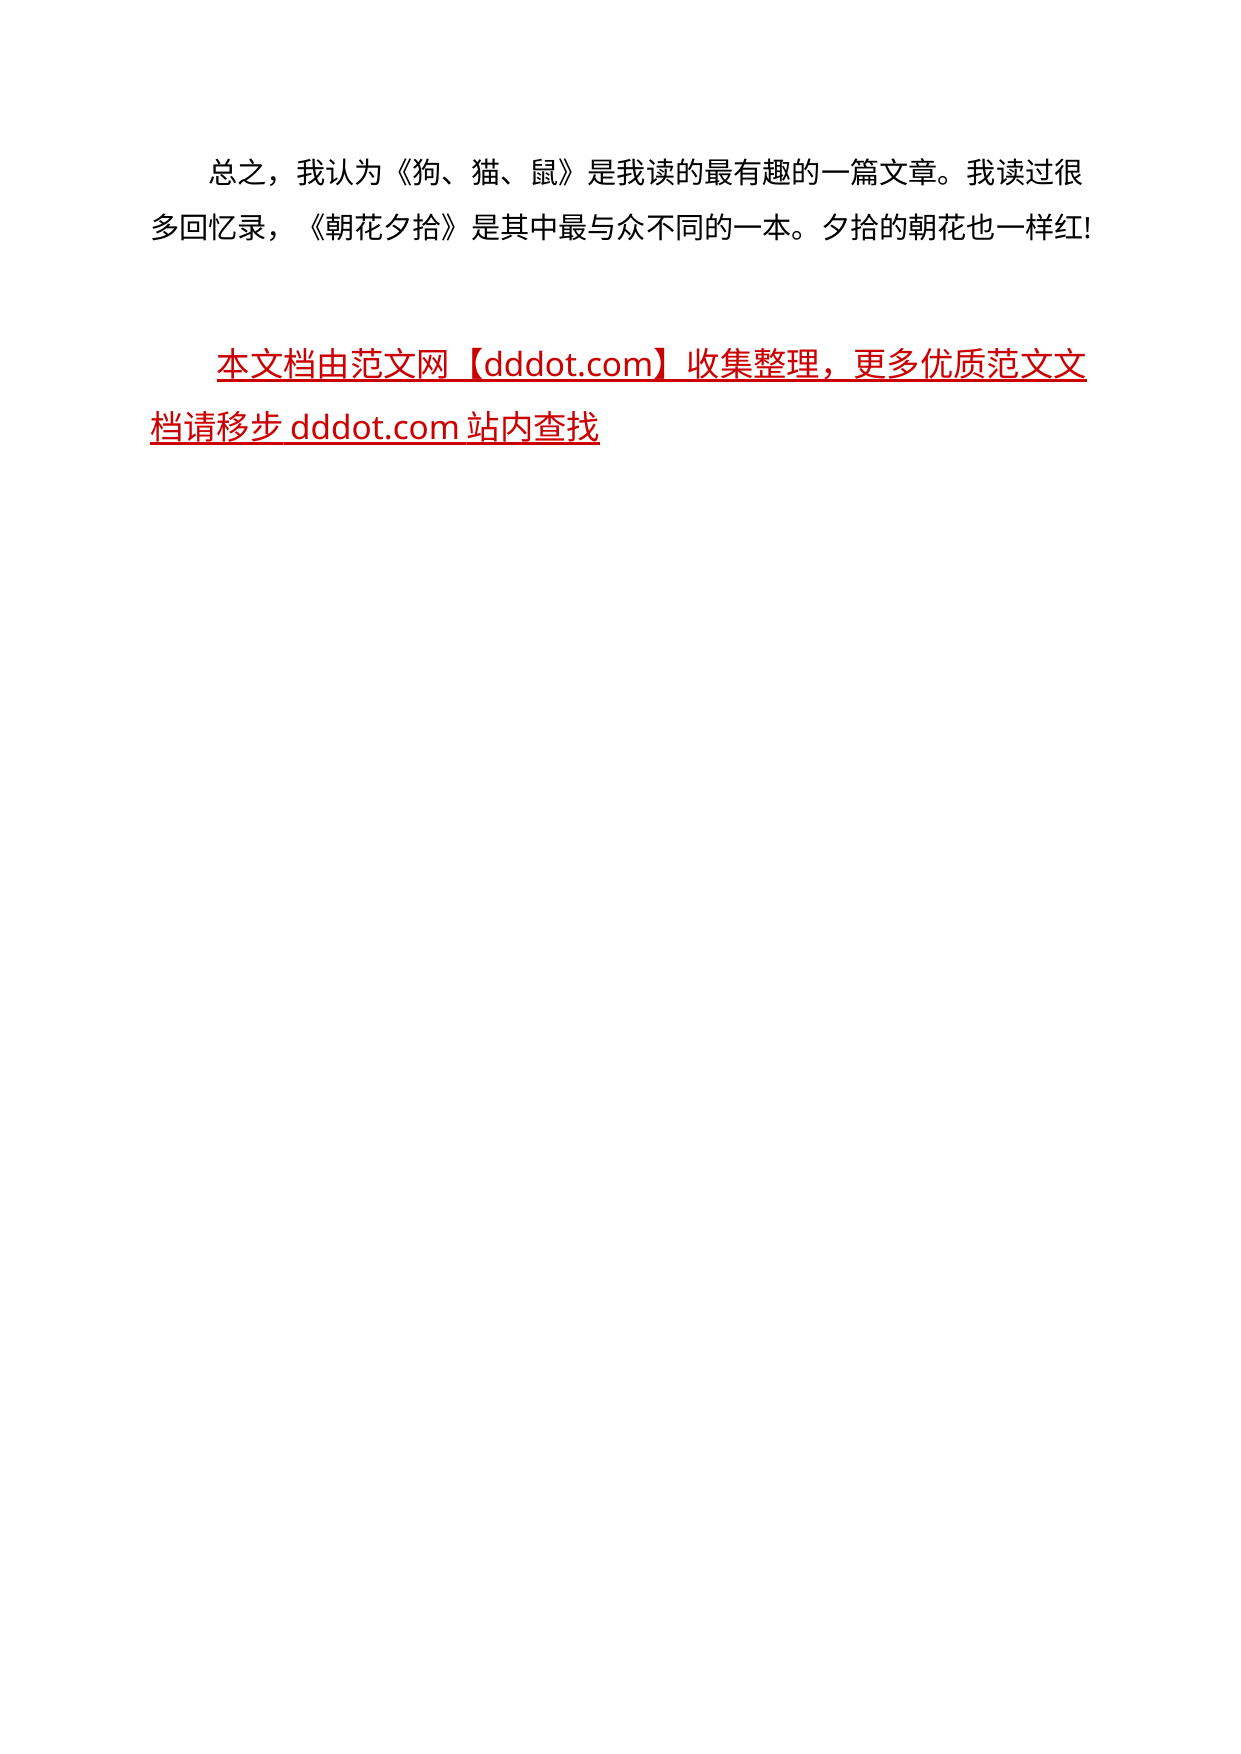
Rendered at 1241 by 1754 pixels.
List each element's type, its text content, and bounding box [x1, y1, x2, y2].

text 本文档由范文网【dddot.com】收集整理，更多优质范文文档请移步dddot.com站内查找 [150, 338, 1090, 449]
text 总之，我认为《狗、猫、鼠》是我读的最有趣的一篇文章。我读过很多回忆录，《朝花夕拾》是其中最与众不同的一本。夕拾的朝花也一样红! [150, 150, 1090, 247]
